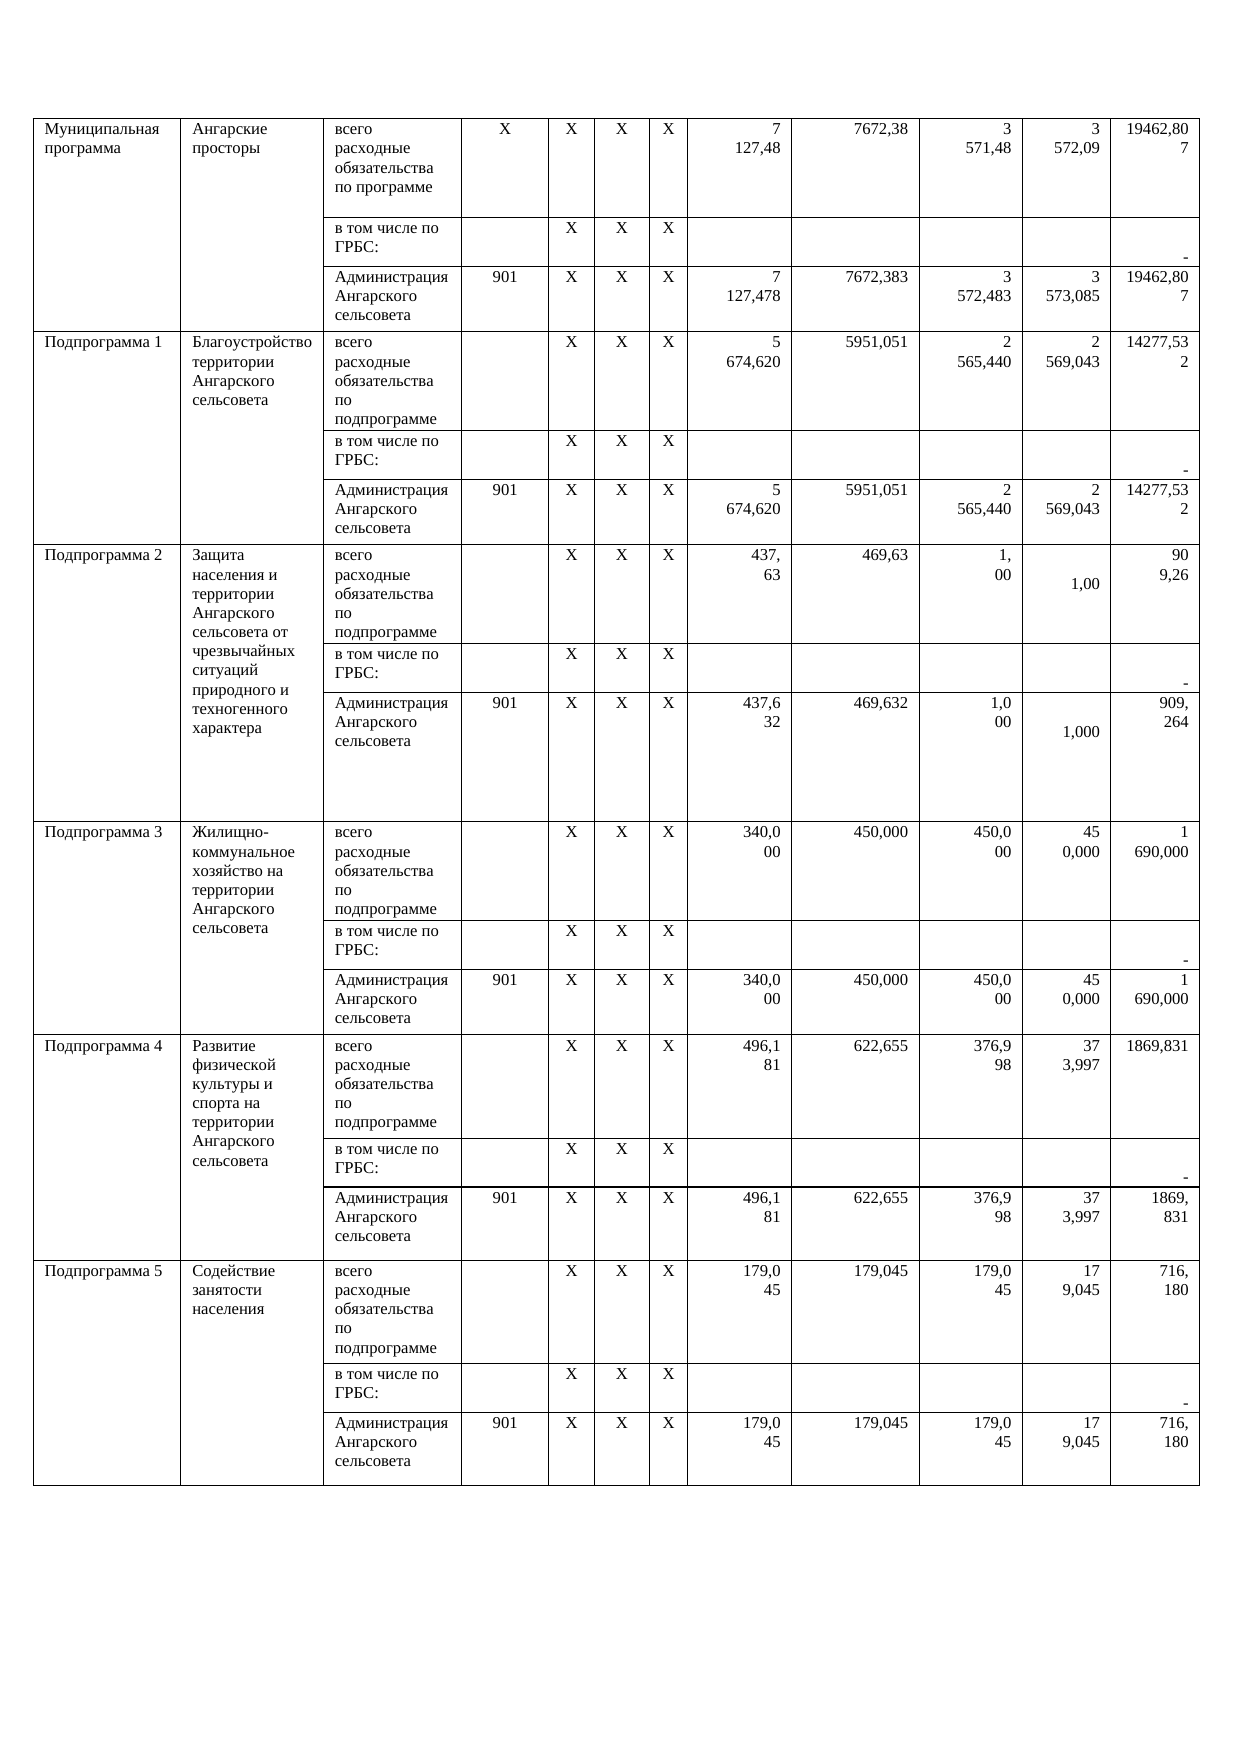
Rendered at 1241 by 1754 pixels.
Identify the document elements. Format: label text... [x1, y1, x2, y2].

table_cell [462, 644, 548, 692]
table_cell 622,655 [792, 1035, 919, 1137]
table_cell - [1111, 431, 1199, 478]
table_cell [1023, 218, 1110, 266]
table_cell 7 127,478 [688, 267, 791, 331]
table_cell Х [650, 693, 687, 821]
table_cell 19462,807 [1111, 267, 1199, 331]
table_cell Х [650, 1035, 687, 1137]
table_cell [1023, 921, 1110, 969]
table_cell 450,000 [792, 822, 919, 920]
table_cell [462, 1139, 548, 1186]
table_cell 1 690,000 [1111, 970, 1199, 1034]
table_cell 179,045 [792, 1413, 919, 1485]
table_cell 340,000 [688, 970, 791, 1034]
table_cell [920, 644, 1022, 692]
table_cell 7672,383 [792, 267, 919, 331]
table_cell Х [595, 480, 649, 544]
table_cell 437,63 [688, 545, 791, 643]
table_cell [688, 218, 791, 266]
table_cell 7 127,48 [688, 119, 791, 217]
table_cell 901 [462, 1188, 548, 1260]
table_cell Х [595, 1188, 649, 1260]
table_cell 469,632 [792, 693, 919, 821]
table_cell [792, 1364, 919, 1412]
table_cell 496,181 [688, 1188, 791, 1260]
table_cell 1 690,000 [1111, 822, 1199, 920]
table_cell 7672,38 [792, 119, 919, 217]
table_cell [462, 1035, 548, 1137]
table_cell Подпрограмма 1 [34, 332, 180, 544]
table_cell Х [595, 1139, 649, 1186]
table_cell 2 565,440 [920, 332, 1022, 429]
table_cell [792, 1139, 919, 1186]
table_cell Х [595, 119, 649, 217]
table_cell Х [595, 1413, 649, 1485]
table_cell Х [650, 332, 687, 429]
table_cell 5951,051 [792, 332, 919, 429]
table_cell Х [549, 921, 594, 969]
table_cell 3 572,09 [1023, 119, 1110, 217]
table_cell Х [595, 970, 649, 1034]
table_cell всего расходные обязательства по подпрограмме [324, 1035, 461, 1137]
table_cell 5 674,620 [688, 332, 791, 429]
table_cell [792, 431, 919, 478]
table_cell [462, 1261, 548, 1363]
table_cell [688, 431, 791, 478]
table_cell 2 565,440 [920, 480, 1022, 544]
table_cell [688, 644, 791, 692]
table_cell 901 [462, 480, 548, 544]
table_cell Х [595, 822, 649, 920]
table_cell Подпрограмма 2 [34, 545, 180, 821]
table_cell Х [549, 332, 594, 429]
table_cell 373,997 [1023, 1188, 1110, 1260]
table_cell Х [549, 1139, 594, 1186]
table_cell Х [650, 1188, 687, 1260]
table_cell [462, 822, 548, 920]
table_cell - [1111, 1364, 1199, 1412]
table_cell Х [549, 1413, 594, 1485]
table_cell Х [650, 267, 687, 331]
table_cell Администрация Ангарского сельсовета [324, 480, 461, 544]
table_cell 901 [462, 693, 548, 821]
table_cell Х [595, 693, 649, 821]
table_cell Х [595, 1035, 649, 1137]
table_cell всего расходные обязательства по подпрограмме [324, 822, 461, 920]
table_cell в том числе по ГРБС: [324, 644, 461, 692]
table_cell [1023, 431, 1110, 478]
table_cell [1023, 644, 1110, 692]
table_cell [688, 1364, 791, 1412]
table_cell [462, 218, 548, 266]
table_cell 19462,807 [1111, 119, 1199, 217]
table_cell Х [549, 970, 594, 1034]
table_cell [462, 431, 548, 478]
table_cell Х [650, 480, 687, 544]
table_cell 179,045 [920, 1261, 1022, 1363]
table_cell [1023, 1139, 1110, 1186]
table_cell Х [549, 644, 594, 692]
table_cell [920, 218, 1022, 266]
table_cell 450,000 [920, 970, 1022, 1034]
table_cell 909,26 [1111, 545, 1199, 643]
table_cell Х [650, 1261, 687, 1363]
table_cell 450,000 [1023, 970, 1110, 1034]
table_cell 1,00 [1023, 545, 1110, 643]
table_cell в том числе по ГРБС: [324, 921, 461, 969]
table_cell Х [595, 218, 649, 266]
table_cell всего расходные обязательства по подпрограмме [324, 332, 461, 429]
table_cell Содействие занятости населения [181, 1261, 323, 1485]
table_cell 179,045 [1023, 1413, 1110, 1485]
table_cell [462, 332, 548, 429]
table_cell 179,045 [920, 1413, 1022, 1485]
table_cell Х [595, 1364, 649, 1412]
table_cell [462, 1364, 548, 1412]
table_cell 179,045 [792, 1261, 919, 1363]
table_cell Х [462, 119, 548, 217]
table_cell Х [595, 1261, 649, 1363]
table_cell Х [549, 545, 594, 643]
table_cell 376,998 [920, 1188, 1022, 1260]
table_cell 450,000 [792, 970, 919, 1034]
table_cell - [1111, 921, 1199, 969]
table_cell Х [595, 267, 649, 331]
table_cell 1,000 [920, 693, 1022, 821]
table_cell 1869,831 [1111, 1035, 1199, 1137]
table_cell 450,000 [1023, 822, 1110, 920]
table_cell 450,000 [920, 822, 1022, 920]
table_cell - [1111, 644, 1199, 692]
table_cell 909,264 [1111, 693, 1199, 821]
table_cell Х [595, 431, 649, 478]
table_cell Администрация Ангарского сельсовета [324, 970, 461, 1034]
table_cell Х [549, 431, 594, 478]
table_cell 3 571,48 [920, 119, 1022, 217]
table_cell [688, 921, 791, 969]
table_cell [920, 1139, 1022, 1186]
table_cell 5951,051 [792, 480, 919, 544]
table_cell 5 674,620 [688, 480, 791, 544]
table_cell Защита населения и территории Ангарского сельсовета от чрезвычайных ситуаций природного и техногенного характера [181, 545, 323, 821]
table_cell Х [549, 1364, 594, 1412]
table_cell Подпрограмма 5 [34, 1261, 180, 1485]
table_cell Благоустройство территории Ангарского сельсовета [181, 332, 323, 544]
table_cell 622,655 [792, 1188, 919, 1260]
table_cell 340,000 [688, 822, 791, 920]
table_cell 1,000 [1023, 693, 1110, 821]
table_cell Х [549, 480, 594, 544]
table_cell 179,045 [688, 1261, 791, 1363]
table_cell 1,00 [920, 545, 1022, 643]
table_cell 179,045 [688, 1413, 791, 1485]
table_cell Развитие физической культуры и спорта на территории Ангарского сельсовета [181, 1035, 323, 1260]
table_cell [462, 545, 548, 643]
table_cell Муниципальная программа [34, 119, 180, 331]
table_cell 14277,532 [1111, 332, 1199, 429]
table_cell Х [650, 644, 687, 692]
table_cell Х [650, 970, 687, 1034]
table_cell 469,63 [792, 545, 919, 643]
table_cell в том числе по ГРБС: [324, 1364, 461, 1412]
table_cell в том числе по ГРБС: [324, 1139, 461, 1186]
table_cell Администрация Ангарского сельсовета [324, 693, 461, 821]
table_cell 376,998 [920, 1035, 1022, 1137]
table_cell 496,181 [688, 1035, 791, 1137]
table_cell в том числе по ГРБС: [324, 431, 461, 478]
table_cell 3 572,483 [920, 267, 1022, 331]
table_cell 373,997 [1023, 1035, 1110, 1137]
table_cell 901 [462, 267, 548, 331]
table_cell Администрация Ангарского сельсовета [324, 267, 461, 331]
table_cell Х [650, 1139, 687, 1186]
table_cell Х [595, 921, 649, 969]
table_cell Х [650, 545, 687, 643]
table_cell Х [650, 218, 687, 266]
table_cell - [1111, 218, 1199, 266]
table_cell Х [549, 1261, 594, 1363]
table_cell 2 569,043 [1023, 332, 1110, 429]
table_cell Х [549, 1035, 594, 1137]
table_cell [920, 431, 1022, 478]
table_cell всего расходные обязательства по подпрограмме [324, 545, 461, 643]
table_cell Х [549, 267, 594, 331]
table_cell Х [549, 119, 594, 217]
table_cell [792, 921, 919, 969]
table_cell Х [650, 1364, 687, 1412]
table_cell Х [595, 545, 649, 643]
table_cell Администрация Ангарского сельсовета [324, 1413, 461, 1485]
table_cell Х [650, 119, 687, 217]
table_cell [920, 1364, 1022, 1412]
table_cell Х [595, 332, 649, 429]
table_cell 901 [462, 970, 548, 1034]
table_cell [920, 921, 1022, 969]
table_cell Х [549, 822, 594, 920]
table_cell [792, 218, 919, 266]
table_cell Жилищно-коммунальное хозяйство на территории Ангарского сельсовета [181, 822, 323, 1034]
table_cell Х [549, 693, 594, 821]
table_cell - [1111, 1139, 1199, 1186]
table_cell [462, 921, 548, 969]
table_cell 716,180 [1111, 1413, 1199, 1485]
table_cell 14277,532 [1111, 480, 1199, 544]
table_cell Х [549, 218, 594, 266]
table_cell Х [549, 1188, 594, 1260]
table_cell 437,632 [688, 693, 791, 821]
table_cell Х [595, 644, 649, 692]
table_cell Х [650, 921, 687, 969]
table_cell [688, 1139, 791, 1186]
table_cell Ангарские просторы [181, 119, 323, 331]
table_cell 901 [462, 1413, 548, 1485]
table_cell [1023, 1364, 1110, 1412]
table_cell 1869,831 [1111, 1188, 1199, 1260]
table_cell Администрация Ангарского сельсовета [324, 1188, 461, 1260]
table_cell Подпрограмма 4 [34, 1035, 180, 1260]
table_cell всего расходные обязательства по программе [324, 119, 461, 217]
table_cell Х [650, 1413, 687, 1485]
table_cell [792, 644, 919, 692]
table_cell Х [650, 822, 687, 920]
table_cell 716,180 [1111, 1261, 1199, 1363]
table_cell Х [650, 431, 687, 478]
table_cell Подпрограмма 3 [34, 822, 180, 1034]
table_cell всего расходные обязательства по подпрограмме [324, 1261, 461, 1363]
table_cell 179,045 [1023, 1261, 1110, 1363]
table_cell в том числе по ГРБС: [324, 218, 461, 266]
table_cell 2 569,043 [1023, 480, 1110, 544]
table_cell 3 573,085 [1023, 267, 1110, 331]
